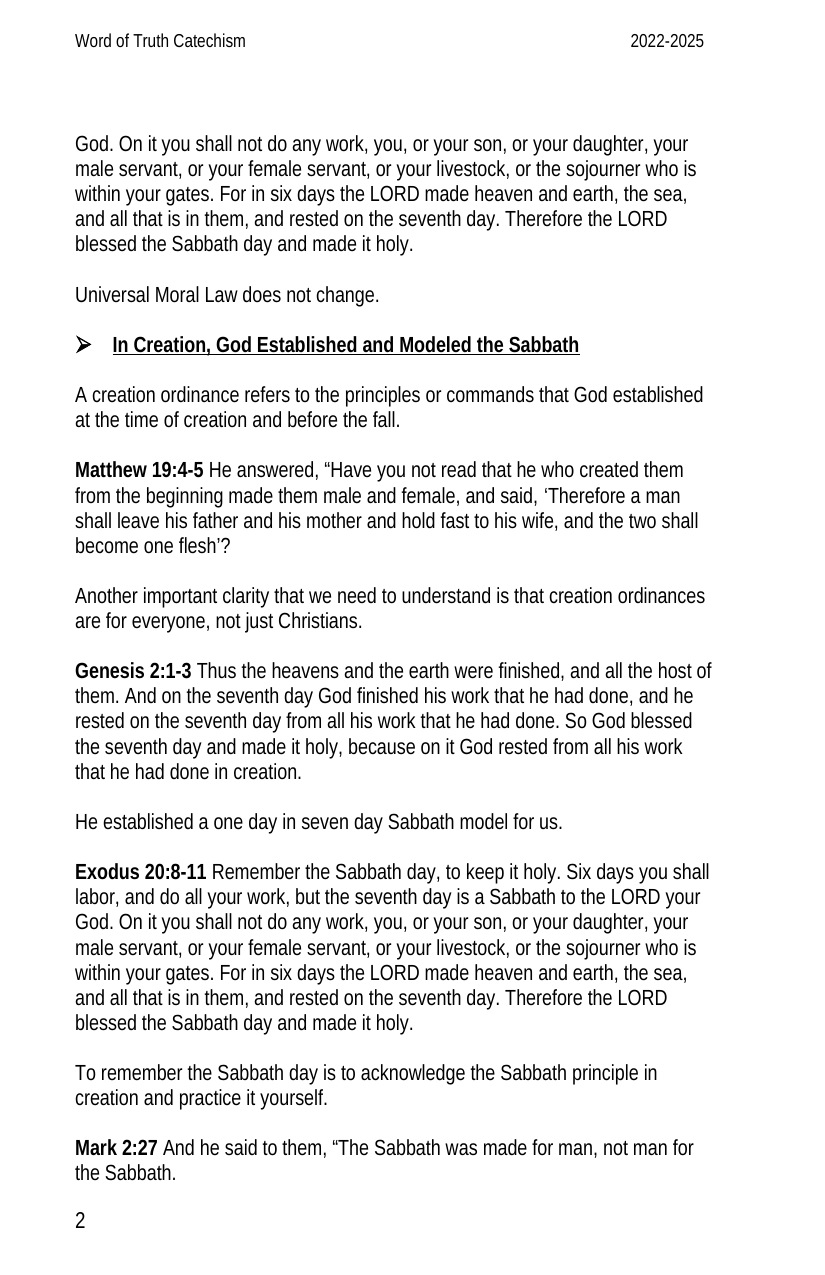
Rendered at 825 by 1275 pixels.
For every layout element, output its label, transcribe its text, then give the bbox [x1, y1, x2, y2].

text Universal Moral Law does not change. [75, 282, 712, 307]
text Mark 2:27 And he said to them, “The Sabbath was made for man, not man for the Sabbath. [75, 1135, 712, 1185]
text To remember the Sabbath day is to acknowledge the Sabbath principle in creation and practice it yourself. [75, 1060, 712, 1110]
text Genesis 2:1-3 Thus the heavens and the earth were finished, and all the host of them. And on the seventh day God finished his work that he had done, and he rested on the seventh day from all his work that he had done. So God blessed the seventh day and made it holy, because on it God rested from all his work that he had done in creation. [75, 658, 712, 784]
text Matthew 19:4-5 He answered, “Have you not read that he who created them from the beginning made them male and female, and said, ​‘Therefore a man shall leave his father and his mother and hold fast to his wife, and the two shall become one flesh’? [75, 457, 712, 558]
text A creation ordinance refers to the principles or commands that God established at the time of creation and before the fall. [75, 382, 712, 432]
list In Creation, God Established and Modeled the Sabbath [75, 332, 712, 357]
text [75, 131, 712, 256]
text Another important clarity that we need to understand is that creation ordinances are for everyone, not just Christians. [75, 583, 712, 633]
text He established a one day in seven day Sabbath model for us. [75, 809, 712, 834]
